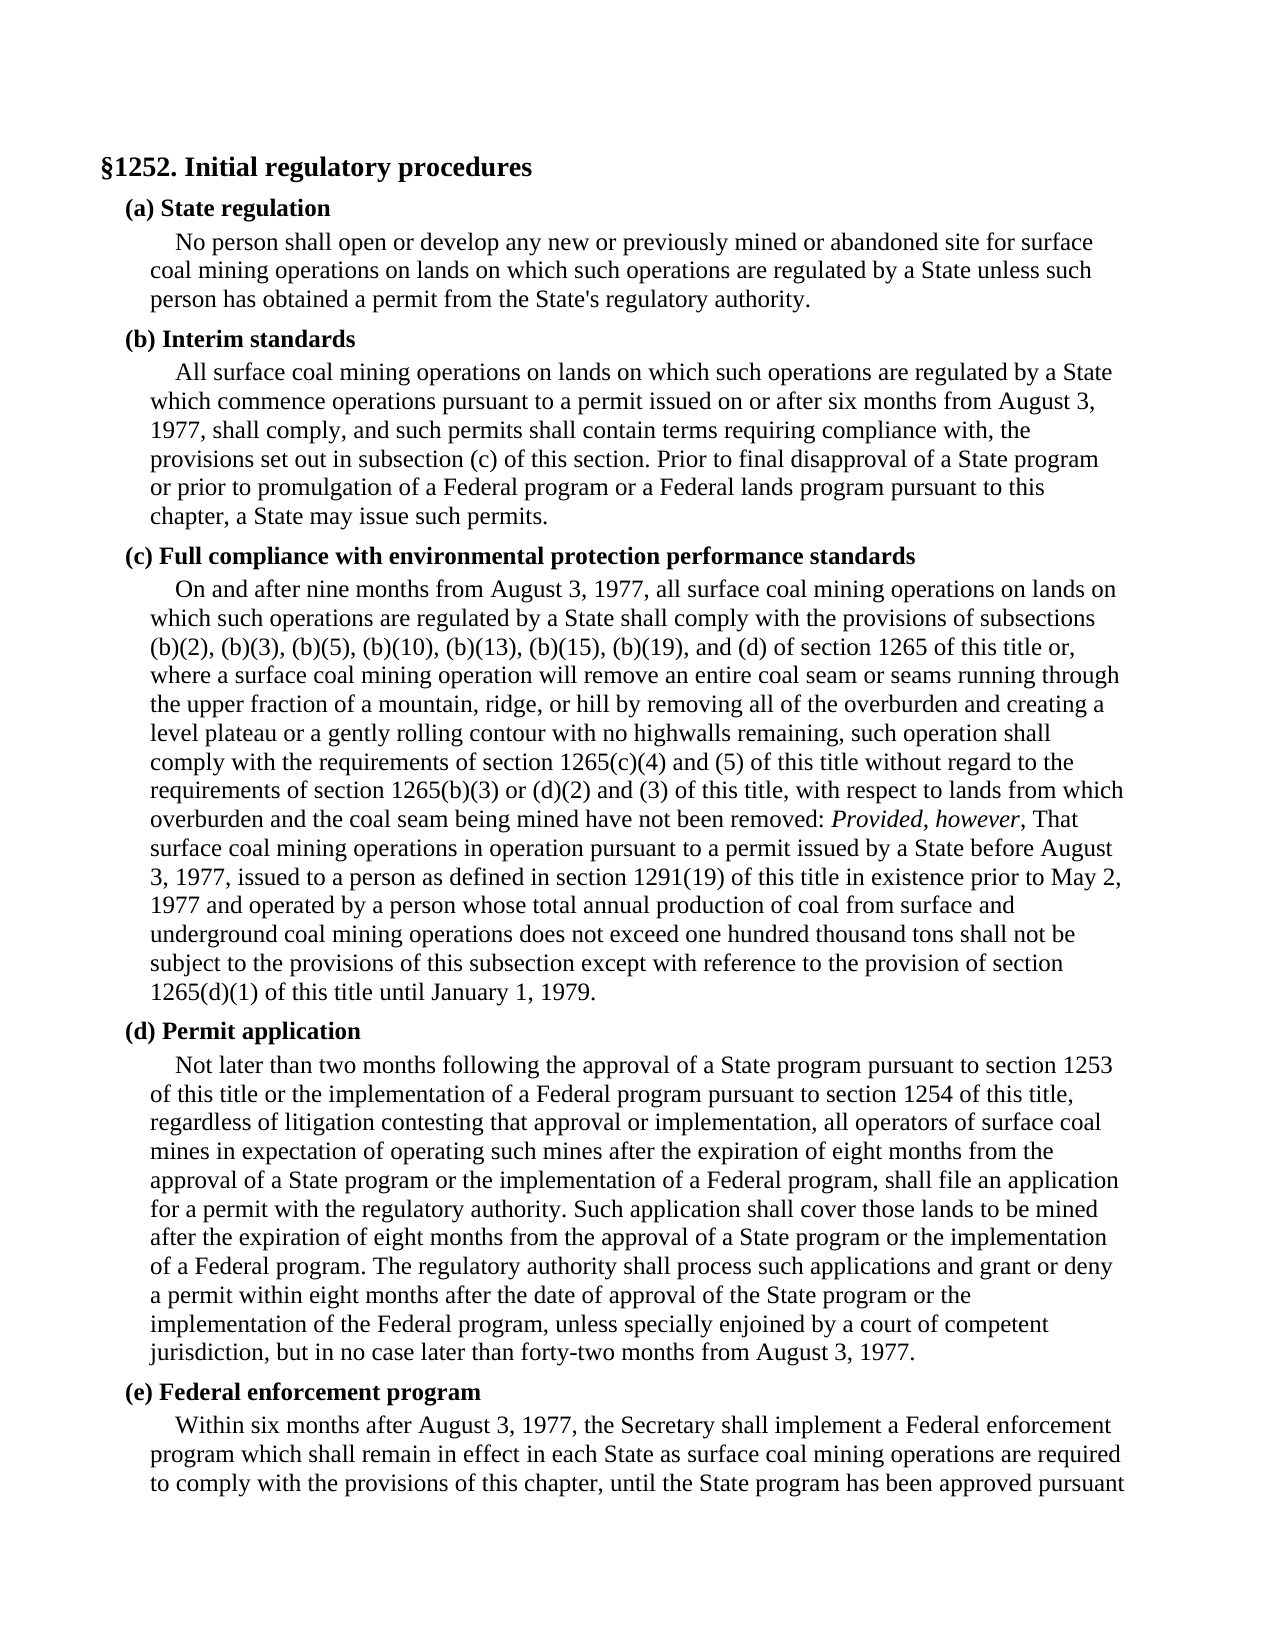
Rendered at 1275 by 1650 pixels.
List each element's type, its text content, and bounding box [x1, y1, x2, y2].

text On and after nine months from August 3, 1977, all surface coal mining operations on lands on which such operations are regulated by a State shall comply with the provisions of subsections (b)(2), (b)(3), (b)(5), (b)(10), (b)(13), (b)(15), (b)(19), and (d) of section 1265 of this title or, where a surface coal mining operation will remove an entire coal seam or seams running through the upper fraction of a mountain, ridge, or hill by removing all of the overburden and creating a level plateau or a gently rolling contour with no highwalls remaining, such operation shall comply with the requirements of section 1265(c)(4) and (5) of this title without regard to the requirements of section 1265(b)(3) or (d)(2) and (3) of this title, with respect to lands from which overburden and the coal seam being mined have not been removed: Provided, however, That surface coal mining operations in operation pursuant to a permit issued by a State before August 3, 1977, issued to a person as defined in section 1291(19) of this title in existence prior to May 2, 1977 and operated by a person whose total annual production of coal from surface and underground coal mining operations does not exceed one hundred thousand tons shall not be subject to the provisions of this subsection except with reference to the provision of section 1265(d)(1) of this title until January 1, 1979. [150, 574, 1125, 1006]
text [150, 1411, 1125, 1497]
text (d) Permit application [125, 1016, 1125, 1045]
text (e) Federal enforcement program [125, 1377, 1125, 1406]
text No person shall open or develop any new or previously mined or abandoned site for surface coal mining operations on lands on which such operations are regulated by a State unless such person has obtained a permit from the State's regulatory authority. [150, 227, 1125, 313]
text §1252. Initial regulatory procedures [100, 150, 1125, 182]
text (b) Interim standards [125, 324, 1125, 353]
text (c) Full compliance with environmental protection performance standards [125, 541, 1125, 569]
text All surface coal mining operations on lands on which such operations are regulated by a State which commence operations pursuant to a permit issued on or after six months from August 3, 1977, shall comply, and such permits shall contain terms requiring compliance with, the provisions set out in subsection (c) of this section. Prior to final disapproval of a State program or prior to promulgation of a Federal program or a Federal lands program pursuant to this chapter, a State may issue such permits. [150, 357, 1125, 530]
text Not later than two months following the approval of a State program pursuant to section 1253 of this title or the implementation of a Federal program pursuant to section 1254 of this title, regardless of litigation contesting that approval or implementation, all operators of surface coal mines in expectation of operating such mines after the expiration of eight months from the approval of a State program or the implementation of a Federal program, shall file an application for a permit with the regulatory authority. Such application shall cover those lands to be mined after the expiration of eight months from the approval of a State program or the implementation of a Federal program. The regulatory authority shall process such applications and grant or deny a permit within eight months after the date of approval of the State program or the implementation of the Federal program, unless specially enjoined by a court of competent jurisdiction, but in no case later than forty-two months from August 3, 1977. [150, 1050, 1125, 1366]
text (a) State regulation [125, 193, 1125, 222]
